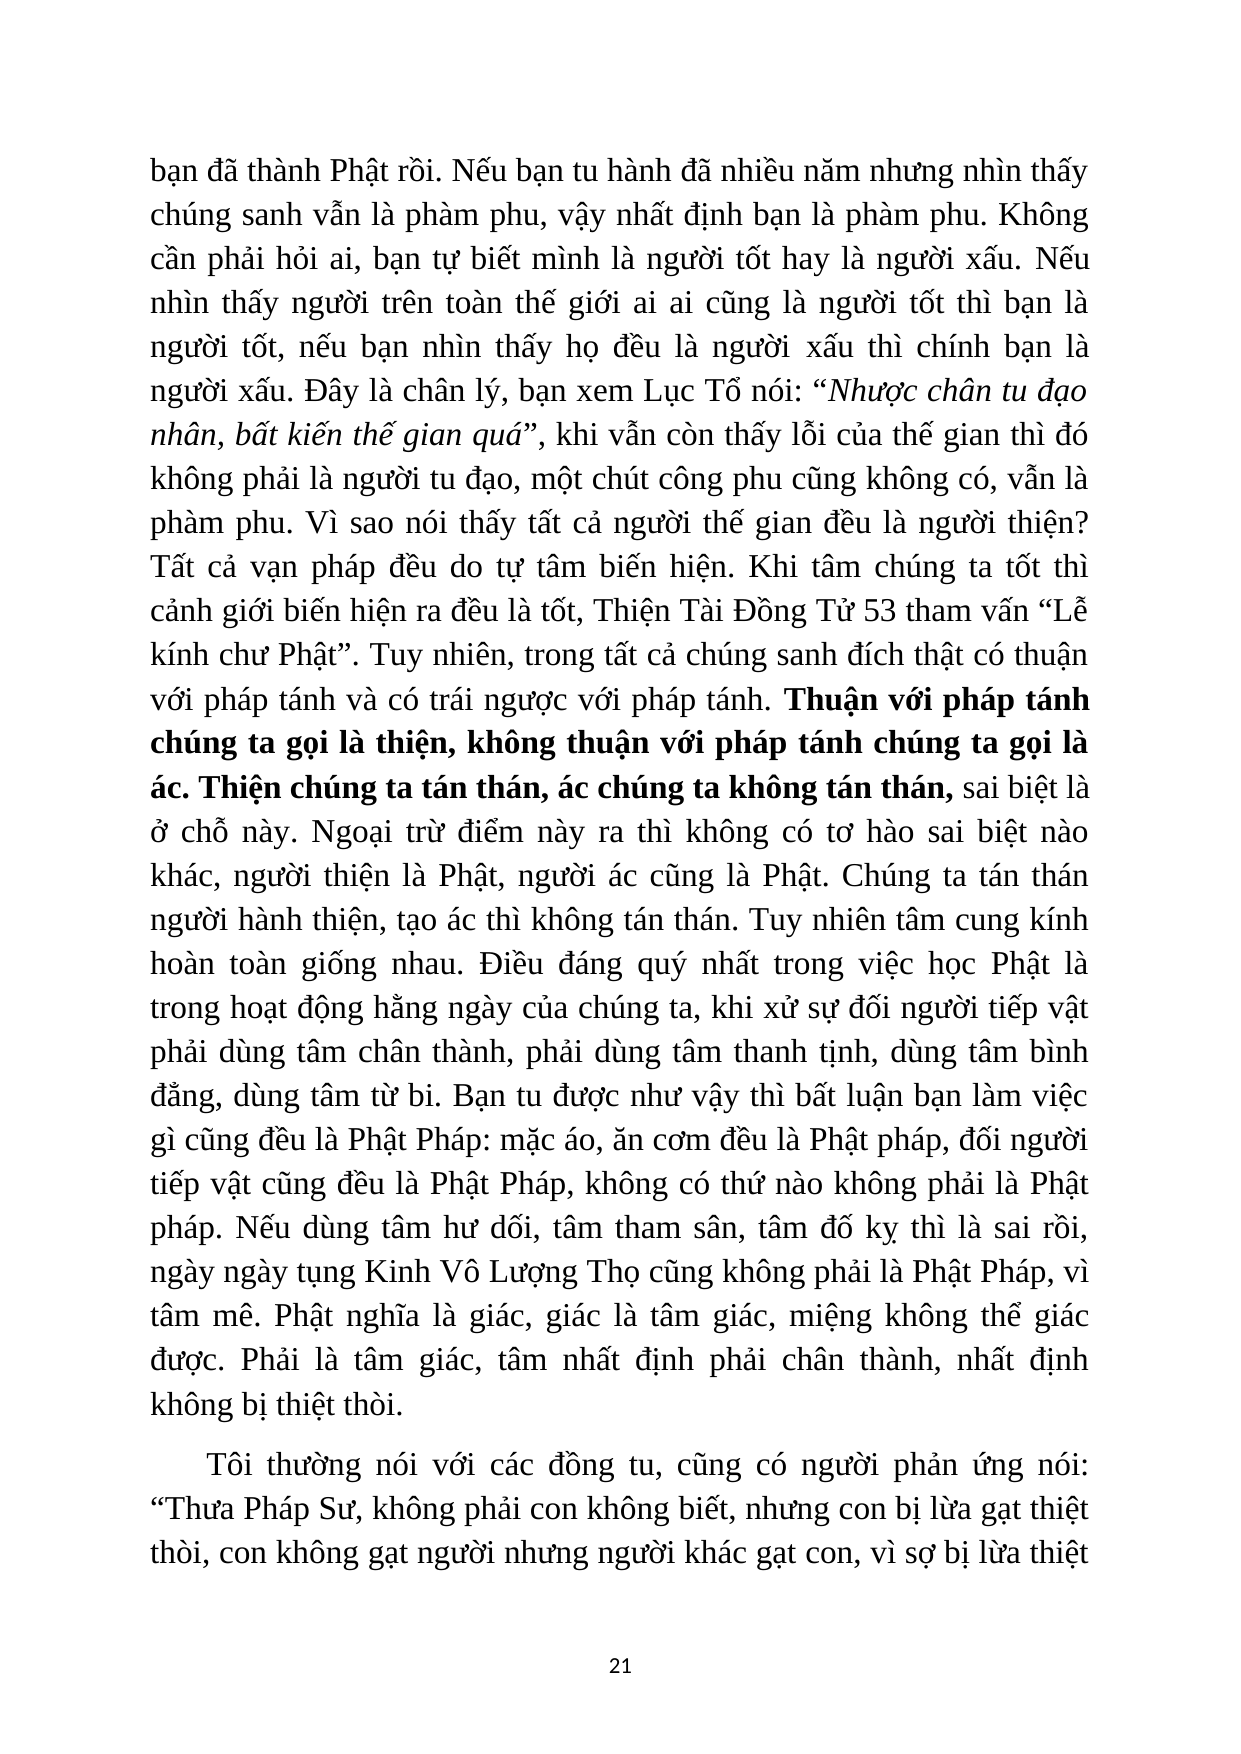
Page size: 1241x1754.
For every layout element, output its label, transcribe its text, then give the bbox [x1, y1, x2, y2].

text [150, 150, 1090, 282]
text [150, 1444, 1090, 1571]
